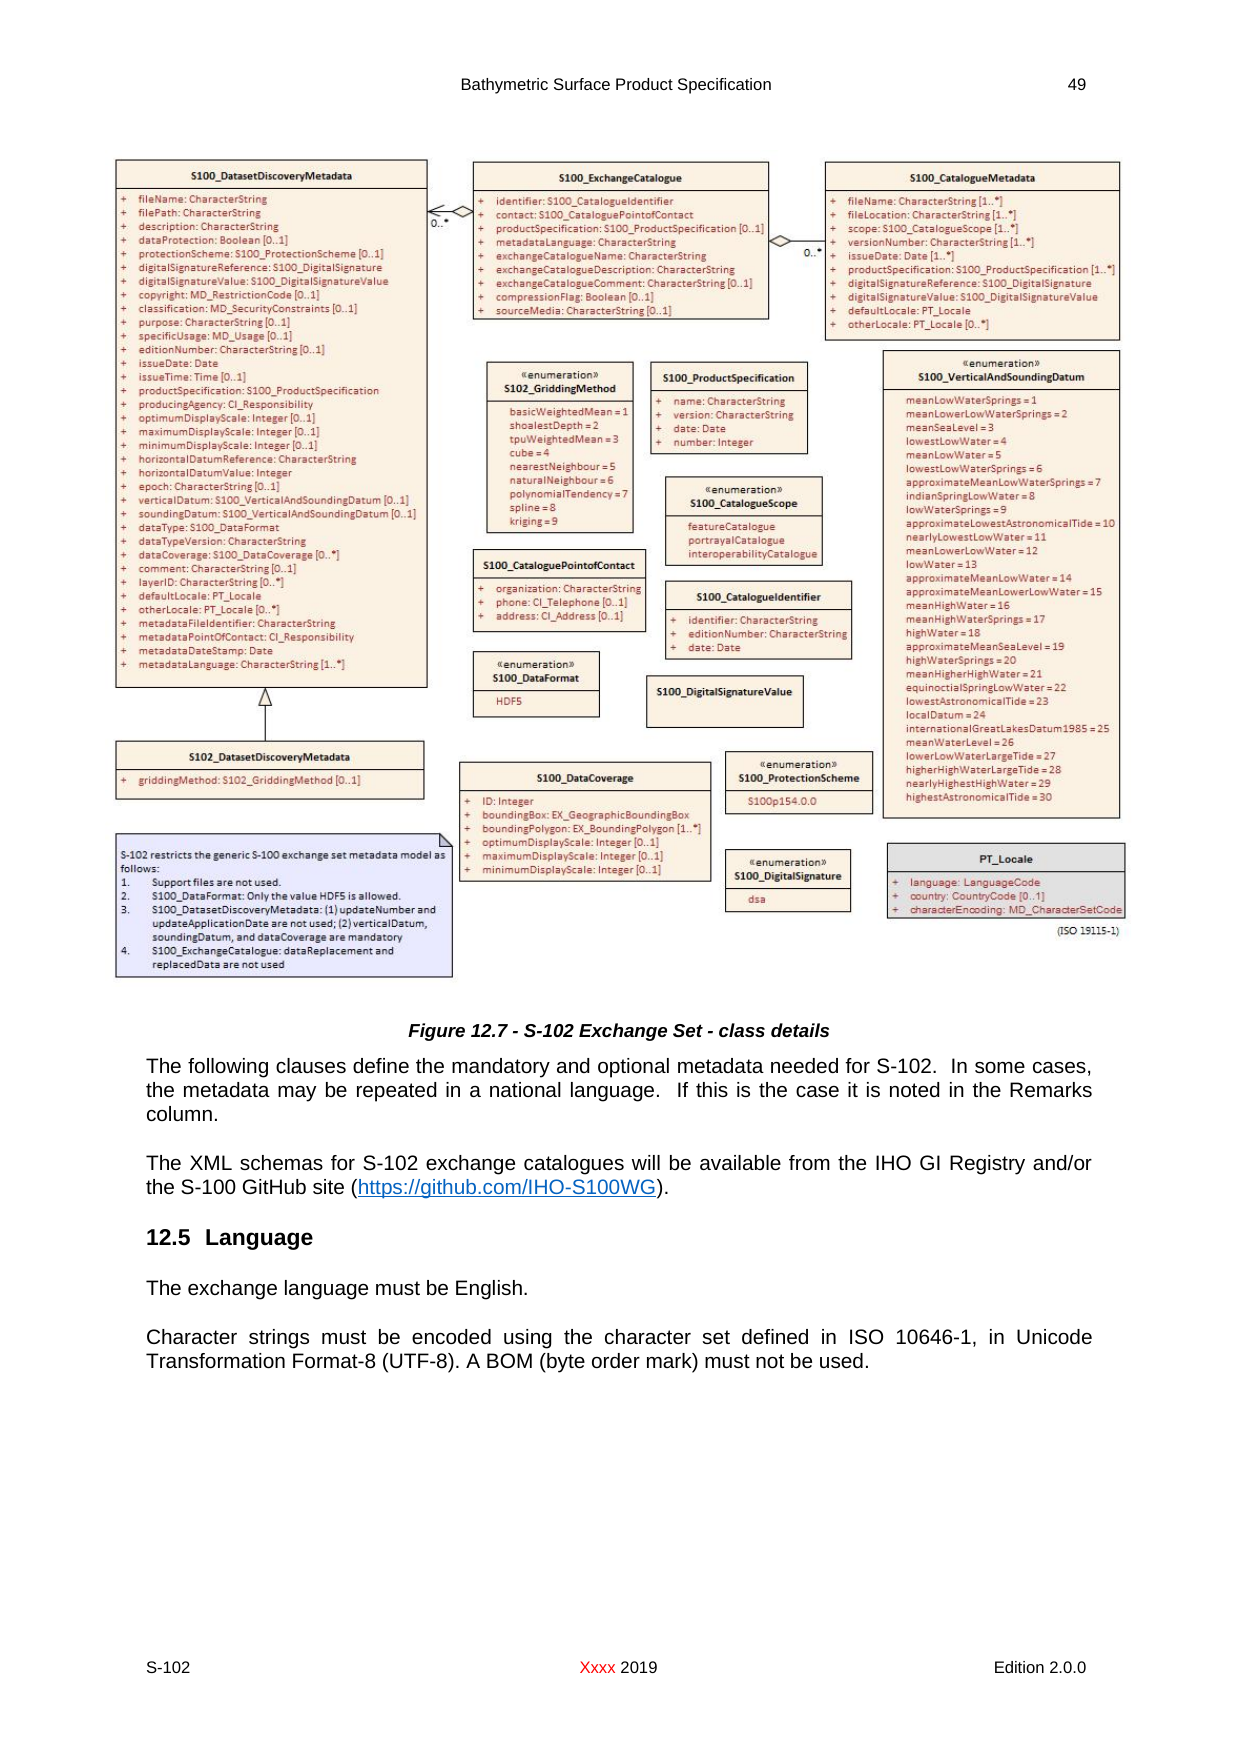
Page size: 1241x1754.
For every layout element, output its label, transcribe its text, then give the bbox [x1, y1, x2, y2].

text The XML schemas for S-102 exchange catalogues will be available from the IHO GI Registry and/or the S-100 GitHub site (https://github.com/IHO-S100WG). [146, 1151, 1094, 1199]
text The exchange language must be English. [146, 1276, 1094, 1299]
text Character strings must be encoded using the character set defined in ISO 10646-1, in Unicode Transformation Format-8 (UTF-8). A BOM (byte order mark) must not be used. [146, 1324, 1094, 1372]
subtitle Language [146, 1224, 1094, 1251]
text The following clauses define the mandatory and optional metadata needed for S-102. In some cases, the metadata may be repeated in a national language. If this is the case it is noted in the Remarks column. [146, 1054, 1094, 1126]
picture [105, 150, 1135, 987]
text Figure 12.7 - S-102 Exchange Set - class details [146, 1020, 1094, 1042]
